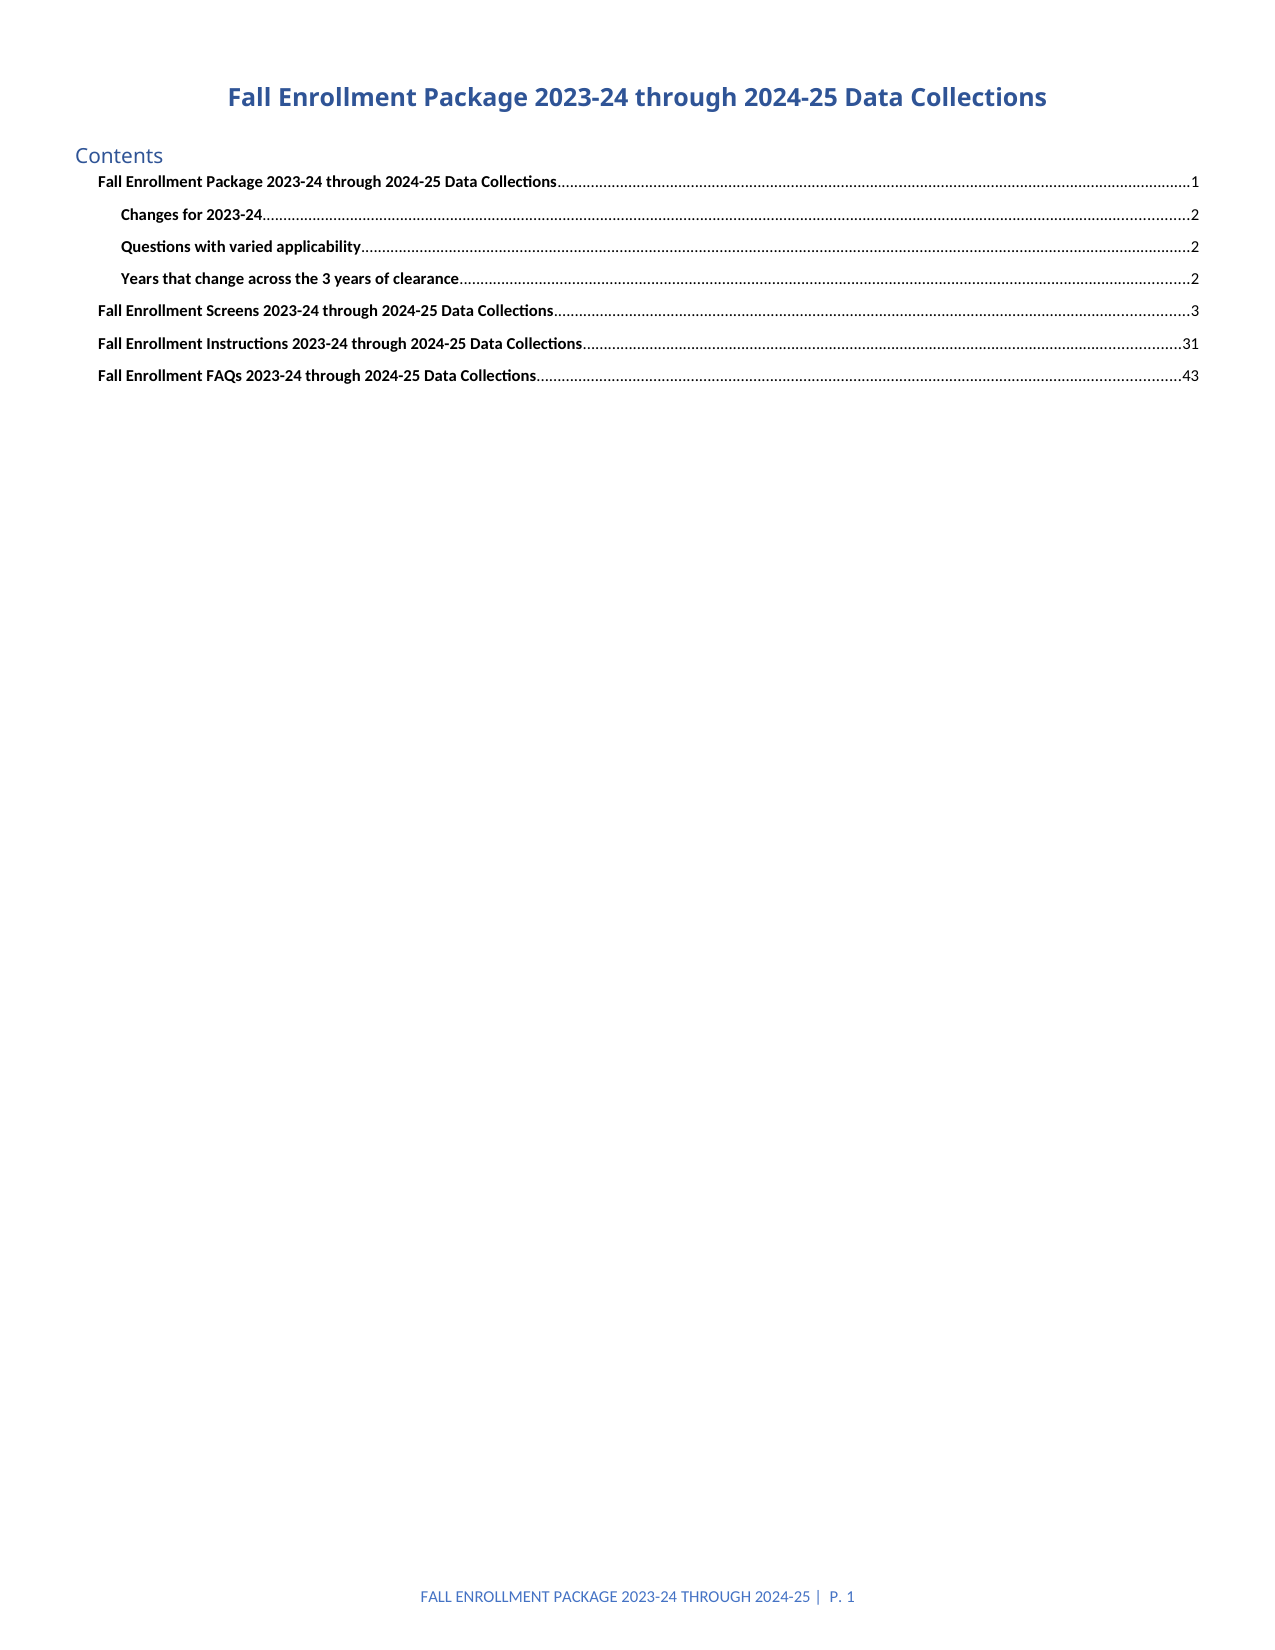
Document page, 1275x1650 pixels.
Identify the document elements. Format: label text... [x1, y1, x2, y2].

subtitle Fall Enrollment Package 2023-24 through 2024-25 Data Collections [75, 79, 1200, 113]
